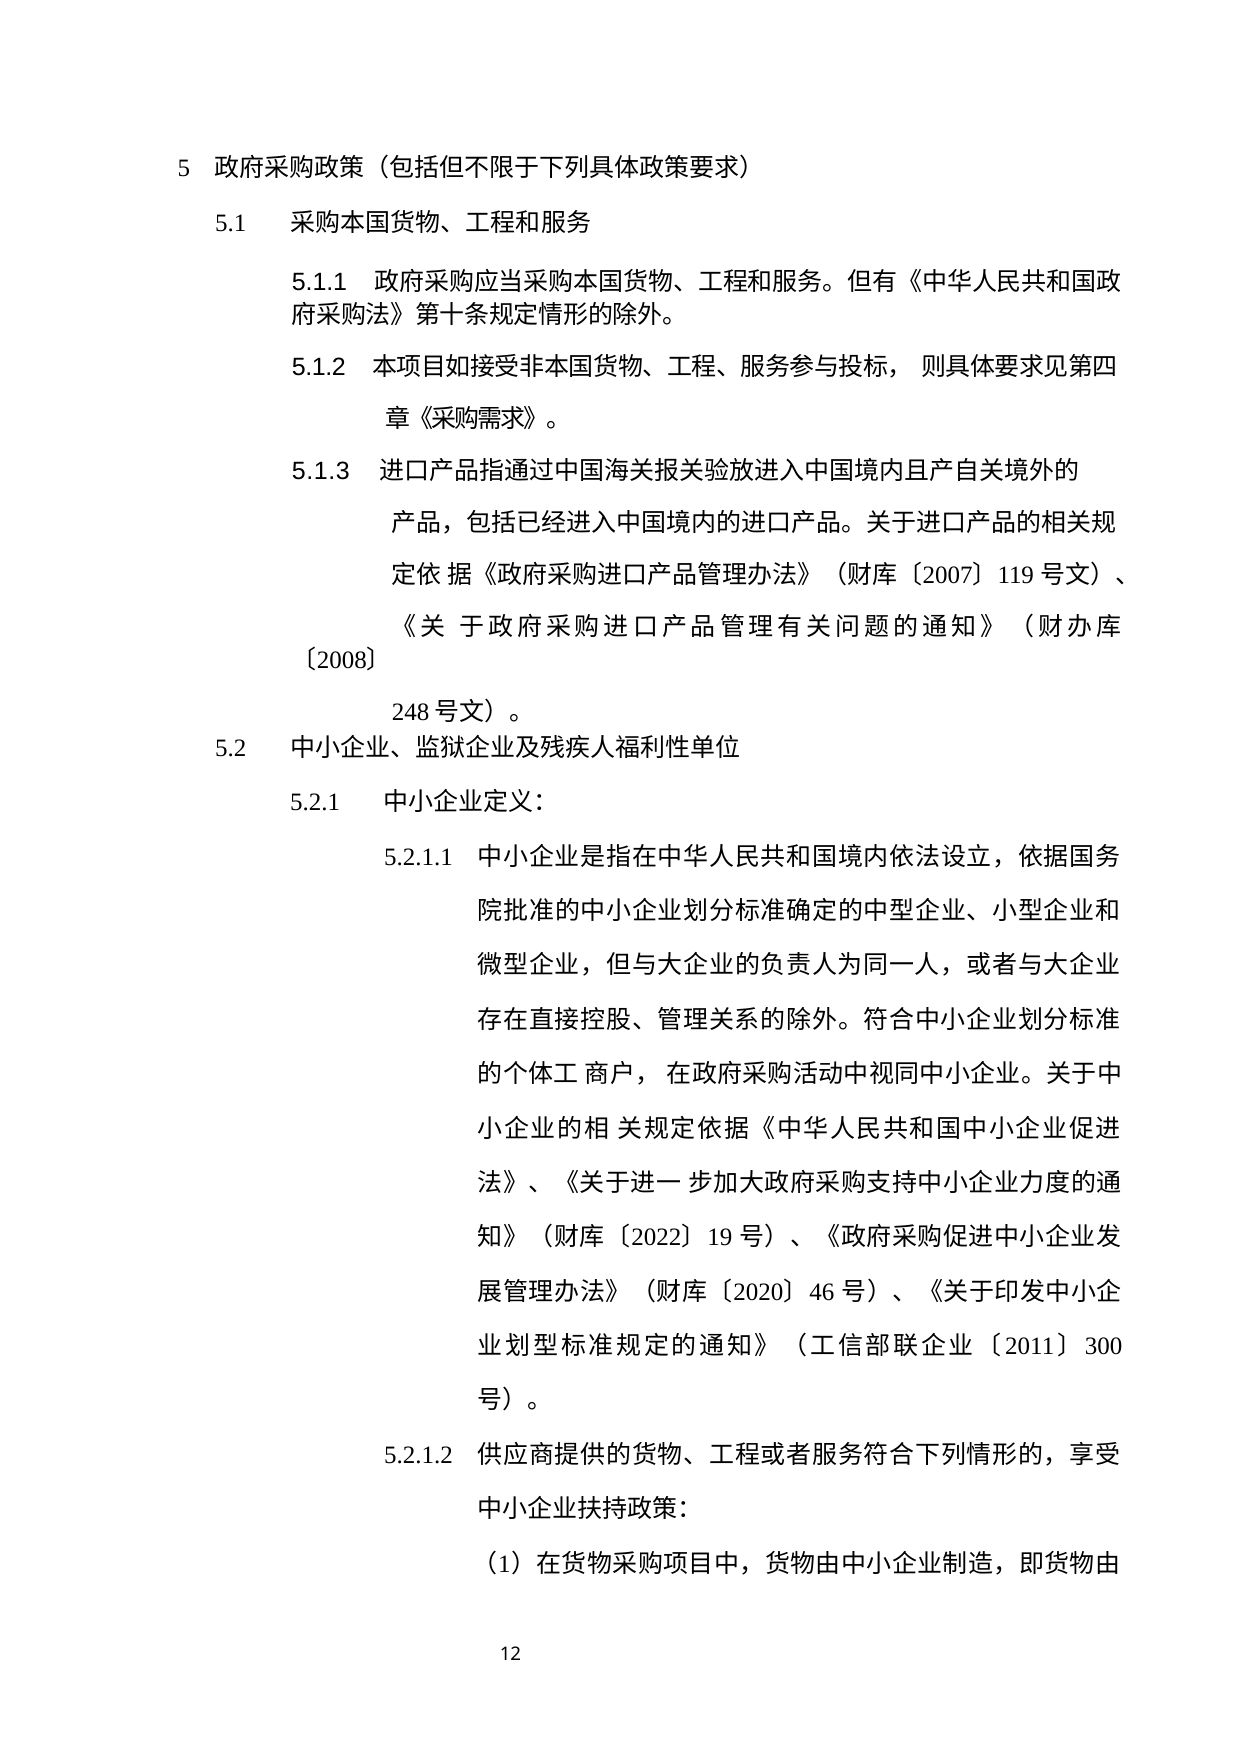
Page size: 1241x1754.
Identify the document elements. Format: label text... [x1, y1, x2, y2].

list 政府采购政策（包括但不限于下列具体政策要求） [177, 148, 1122, 184]
list 中小企业是指在中华人民共和国境内依法设立，依据国务院批准的中小企业划分标准确定的中型企业、小型企业和微型企业，但与大企业的负责人为同一人，或者与大企业存在直接控股、管理关系的除外。符合中小企业划分标准的个体工 商户， 在政府采购活动中视同中小企业。关于中小企业的相 关规定依据《中华人民共和国中小企业促进法》、《关于进一 步加大政府采购支持中小企业力度的通知》（财库〔2022〕19 号）、《政府采购促进中小企业发展管理办法》（财库〔2020〕46 号）、《关于印发中小企业划型标准规定的通知》（工信部联企业〔2011〕300 号）。 [384, 836, 1122, 1416]
text 5.1.2 本项目如接受非本国货物、工程、服务参与投标， 则具体要求见第四 [292, 349, 1122, 382]
text 定依 据《政府采购进口产品管理办法》（财库〔2007〕119 号文）、 [292, 557, 1122, 590]
text 5.1.1 政府采购应当采购本国货物、工程和服务。但有《中华人民共和国政府采购法》第十条规定情形的除外。 [292, 264, 1122, 331]
text 5.1.3 进口产品指通过中国海关报关验放进入中国境内且产自关境外的 [292, 453, 1122, 486]
text 《关 于政府采购进口产品管理有关问题的通知》（财办库〔2008〕 [292, 609, 1122, 675]
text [472, 1543, 1122, 1579]
list 采购本国货物、工程和服务 [215, 202, 1122, 238]
text 248号文）。 [292, 694, 1122, 727]
text 产品，包括已经进入中国境内的进口产品。关于进口产品的相关规 [292, 506, 1122, 538]
text 章《采购需求》。 [385, 402, 1122, 434]
list 供应商提供的货物、工程或者服务符合下列情形的，享受中小企业扶持政策： [384, 1434, 1122, 1525]
list 中小企业定义： [290, 782, 1122, 818]
list 中小企业、监狱企业及残疾人福利性单位 [215, 727, 1122, 764]
